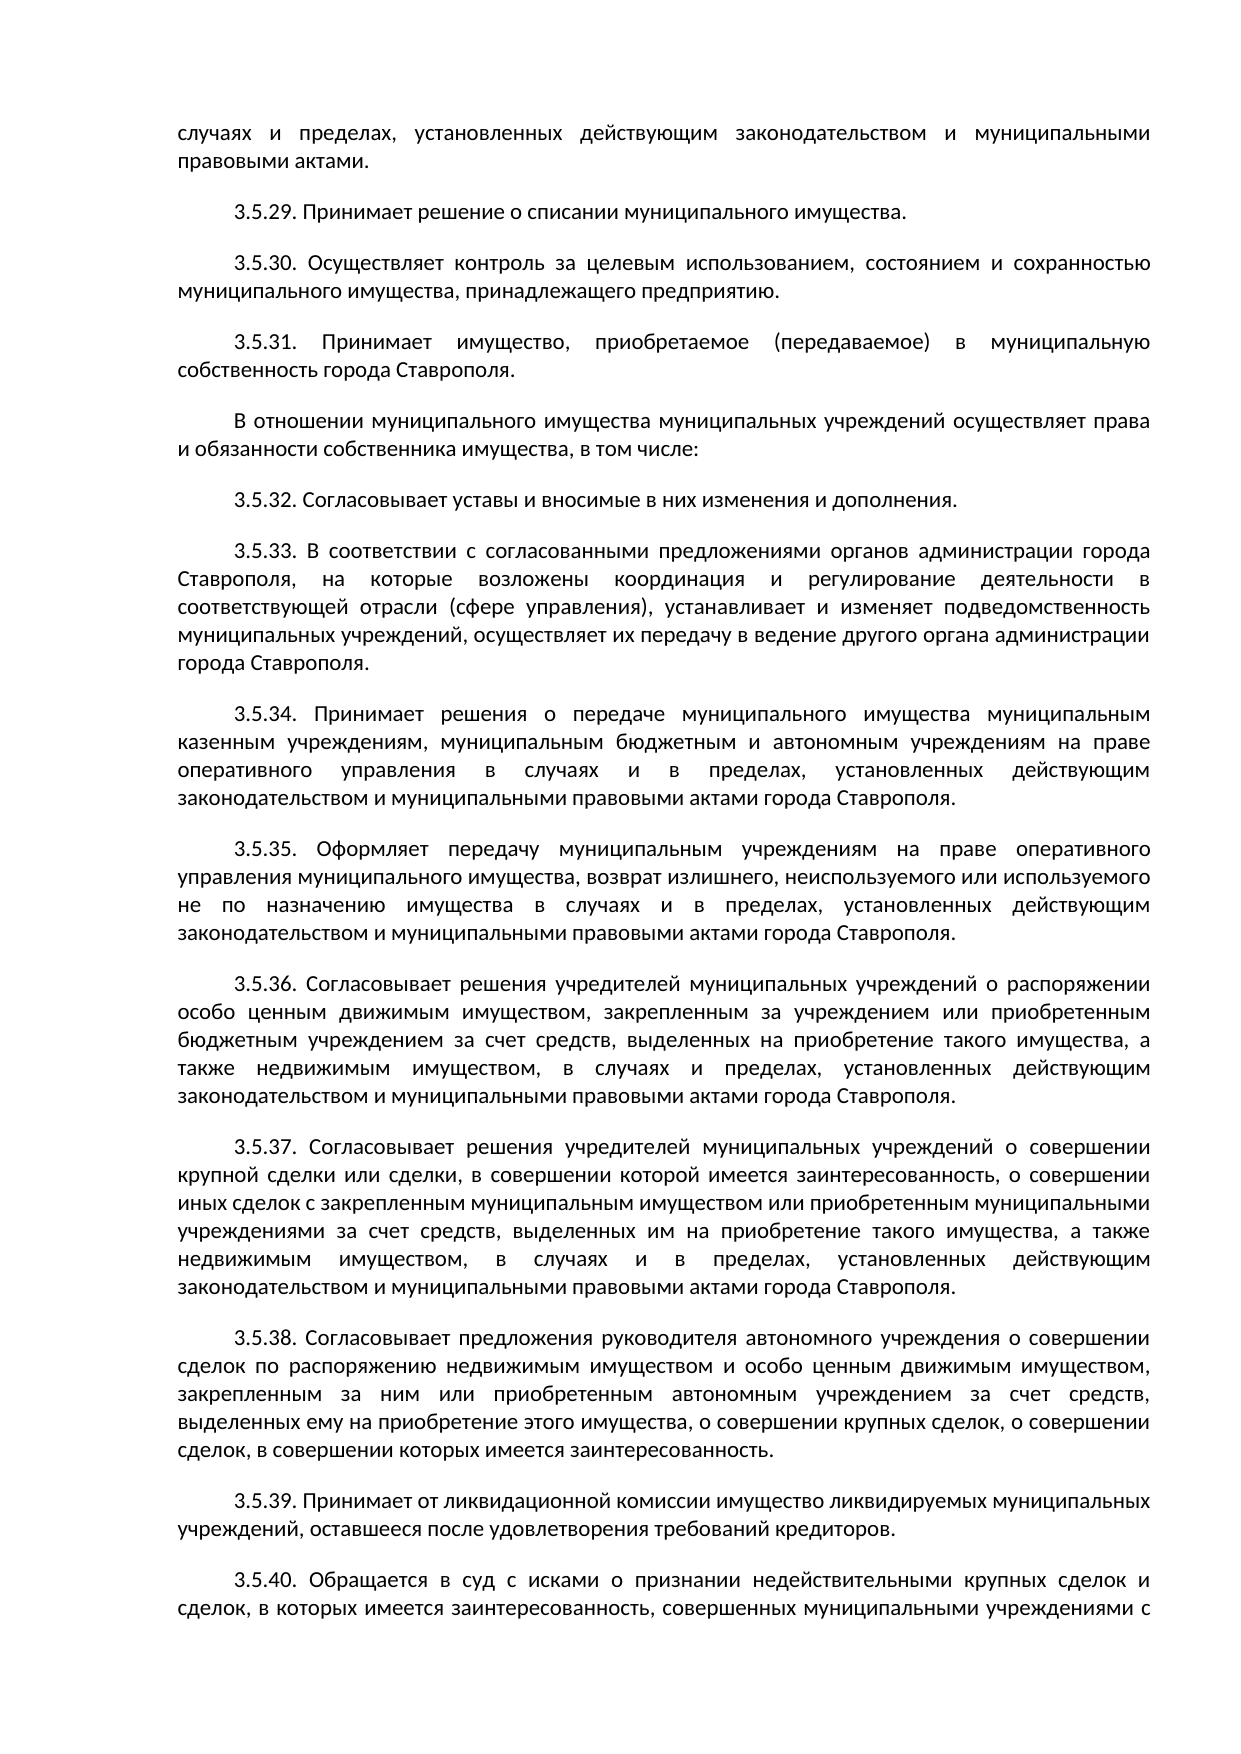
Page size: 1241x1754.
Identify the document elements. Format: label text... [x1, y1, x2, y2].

text В отношении муниципального имущества муниципальных учреждений осуществляет права и обязанности собственника имущества, в том числе: [177, 406, 1152, 462]
text 3.5.36. Согласовывает решения учредителей муниципальных учреждений о распоряжении особо ценным движимым имуществом, закрепленным за учреждением или приобретенным бюджетным учреждением за счет средств, выделенных на приобретение такого имущества, а также недвижимым имуществом, в случаях и пределах, установленных действующим законодательством и муниципальными правовыми актами города Ставрополя. [177, 969, 1152, 1109]
text 3.5.30. Осуществляет контроль за целевым использованием, состоянием и сохранностью муниципального имущества, принадлежащего предприятию. [177, 248, 1152, 304]
text 3.5.38. Согласовывает предложения руководителя автономного учреждения о совершении сделок по распоряжению недвижимым имуществом и особо ценным движимым имуществом, закрепленным за ним или приобретенным автономным учреждением за счет средств, выделенных ему на приобретение этого имущества, о совершении крупных сделок, о совершении сделок, в совершении которых имеется заинтересованность. [177, 1323, 1152, 1463]
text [177, 1565, 1152, 1621]
text 3.5.32. Согласовывает уставы и вносимые в них изменения и дополнения. [177, 485, 1152, 513]
text 3.5.37. Согласовывает решения учредителей муниципальных учреждений о совершении крупной сделки или сделки, в совершении которой имеется заинтересованность, о совершении иных сделок с закрепленным муниципальным имуществом или приобретенным муниципальными учреждениями за счет средств, выделенных им на приобретение такого имущества, а также недвижимым имуществом, в случаях и в пределах, установленных действующим законодательством и муниципальными правовыми актами города Ставрополя. [177, 1132, 1152, 1300]
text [177, 118, 1152, 174]
text 3.5.31. Принимает имущество, приобретаемое (передаваемое) в муниципальную собственность города Ставрополя. [177, 327, 1152, 383]
text 3.5.35. Оформляет передачу муниципальным учреждениям на праве оперативного управления муниципального имущества, возврат излишнего, неиспользуемого или используемого не по назначению имущества в случаях и в пределах, установленных действующим законодательством и муниципальными правовыми актами города Ставрополя. [177, 834, 1152, 946]
text 3.5.34. Принимает решения о передаче муниципального имущества муниципальным казенным учреждениям, муниципальным бюджетным и автономным учреждениям на праве оперативного управления в случаях и в пределах, установленных действующим законодательством и муниципальными правовыми актами города Ставрополя. [177, 699, 1152, 811]
text 3.5.39. Принимает от ликвидационной комиссии имущество ликвидируемых муниципальных учреждений, оставшееся после удовлетворения требований кредиторов. [177, 1486, 1152, 1542]
text 3.5.33. В соответствии с согласованными предложениями органов администрации города Ставрополя, на которые возложены координация и регулирование деятельности в соответствующей отрасли (сфере управления), устанавливает и изменяет подведомственность муниципальных учреждений, осуществляет их передачу в ведение другого органа администрации города Ставрополя. [177, 536, 1152, 676]
text 3.5.29. Принимает решение о списании муниципального имущества. [177, 197, 1152, 225]
